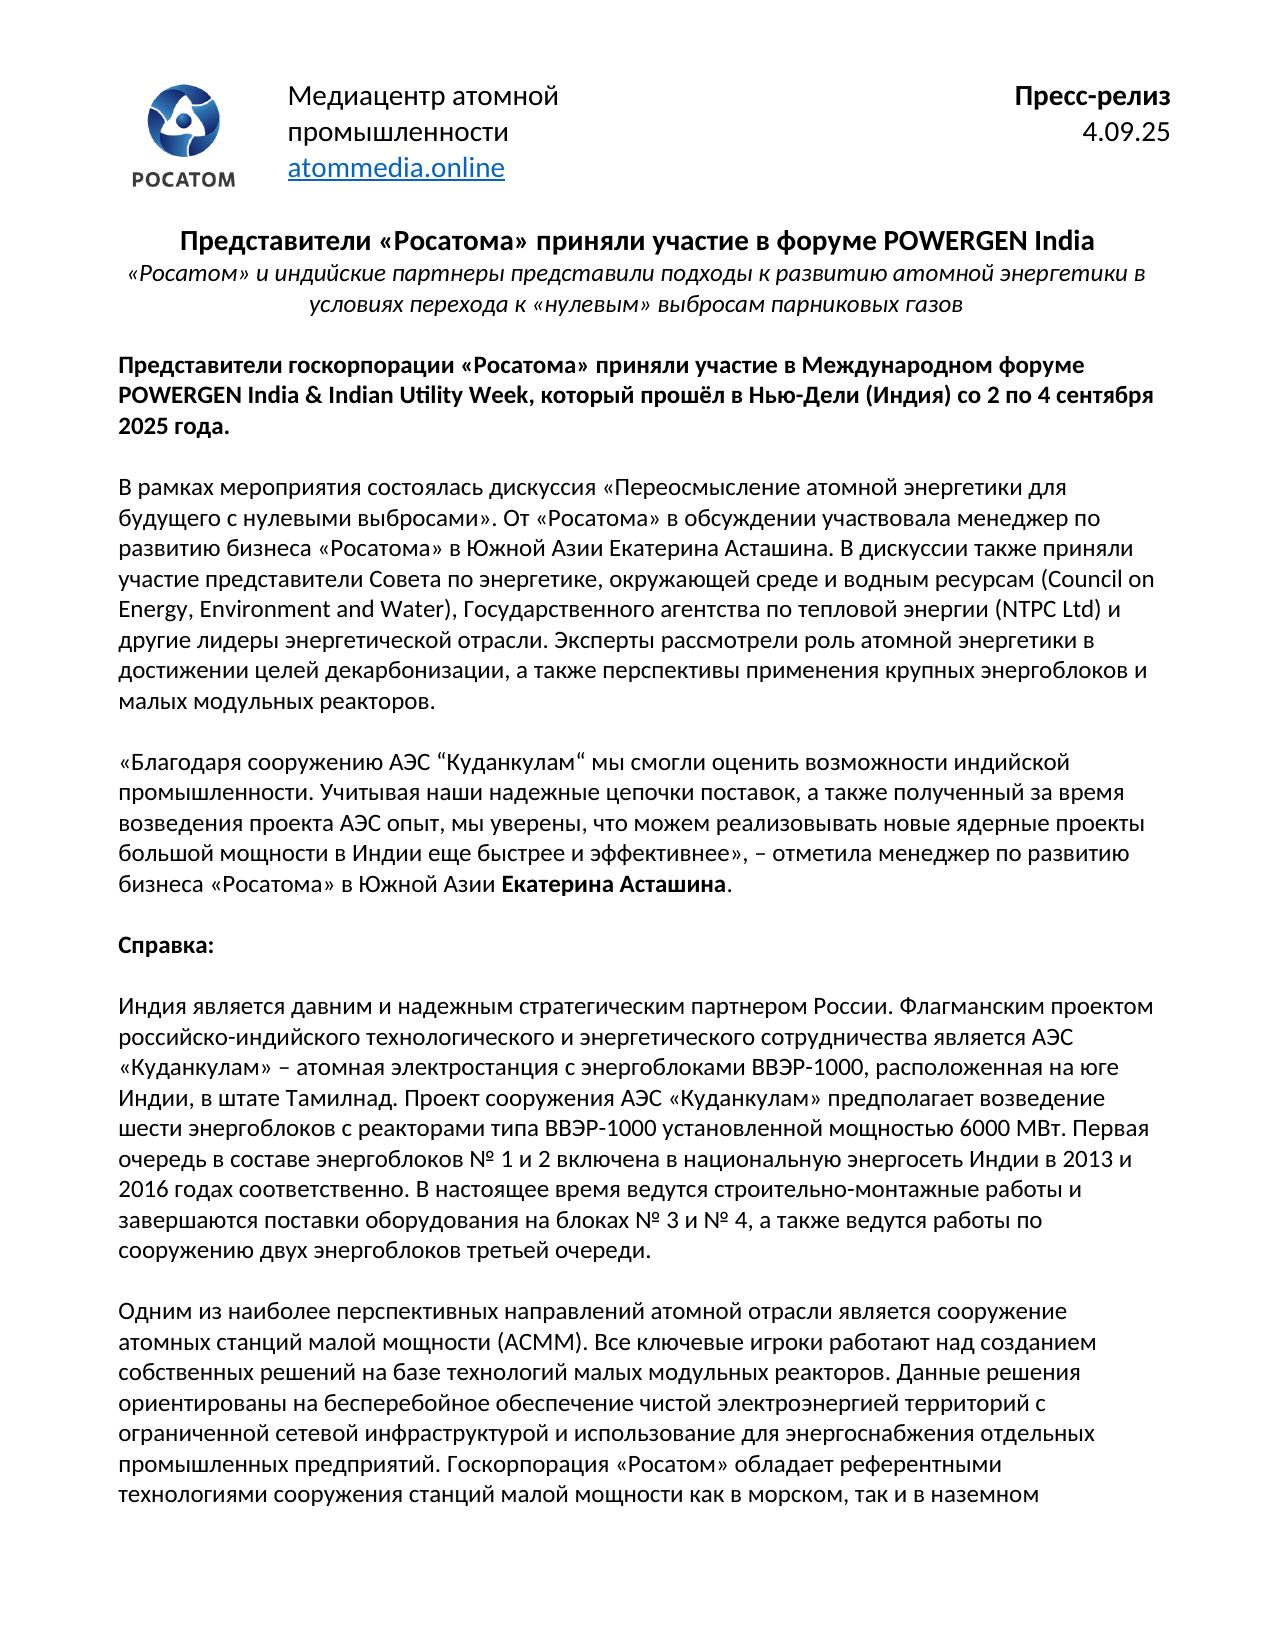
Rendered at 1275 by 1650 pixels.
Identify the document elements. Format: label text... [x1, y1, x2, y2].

text «Росатом» и индийские партнеры представили подходы к развитию атомной энергетики в условиях перехода к «нулевым» выбросам парниковых газов [118, 258, 1157, 319]
text Представители «Росатома» приняли участие в форуме POWERGEN India [118, 222, 1157, 258]
text Индия является давним и надежным стратегическим партнером России. Флагманским проектом российско-индийского технологического и энергетического сотрудничества является АЭС «Куданкулам» – атомная электростанция с энергоблоками ВВЭР-1000, расположенная на юге Индии, в штате Тамилнад. Проект сооружения АЭС «Куданкулам» предполагает возведение шести энергоблоков с реакторами типа ВВЭР-1000 установленной мощностью 6000 МВт. Первая очередь в составе энергоблоков № 1 и 2 включена в национальную энергосеть Индии в 2013 и 2016 годах соответственно. В настоящее время ведутся строительно-монтажные работы и завершаются поставки оборудования на блоках № 3 и № 4, а также ведутся работы по сооружению двух энергоблоков третьей очереди. [118, 990, 1157, 1265]
table_header [118, 78, 276, 222]
text «Благодаря сооружению АЭС “Куданкулам“ мы смогли оценить возможности индийской промышленности. Учитывая наши надежные цепочки поставок, а также полученный за время возведения проекта АЭС опыт, мы уверены, что можем реализовывать новые ядерные проекты большой мощности в Индии еще быстрее и эффективнее», – отметила менеджер по развитию бизнеса «Росатома» в Южной Азии Екатерина Асташина. [118, 746, 1157, 898]
text В рамках мероприятия состоялась дискуссия «Переосмысление атомной энергетики для будущего с нулевыми выбросами». От «Росатома» в обсуждении участвовала менеджер по развитию бизнеса «Росатома» в Южной Азии Екатерина Асташина. В дискуссии также приняли участие представители Совета по энергетике, окружающей среде и водным ресурсам (Council on Energy, Environment and Water), Государственного агентства по тепловой энергии (NTPC Ltd) и другие лидеры энергетической отрасли. Эксперты рассмотрели роль атомной энергетики в достижении целей декарбонизации, а также перспективы применения крупных энергоблоков и малых модульных реакторов. [118, 471, 1157, 715]
table_header Пресс-релиз 4.09.25 [705, 78, 1240, 222]
text Представители госкорпорации «Росатома» приняли участие в Международном форуме POWERGEN India & Indian Utility Week, который прошёл в Нью-Дели (Индия) со 2 по 4 сентября 2025 года. [118, 349, 1157, 441]
text Справка: [118, 929, 1157, 959]
picture [132, 84, 235, 187]
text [118, 1295, 1157, 1509]
table_header Медиацентр атомной промышленности atommedia.online [276, 78, 705, 222]
